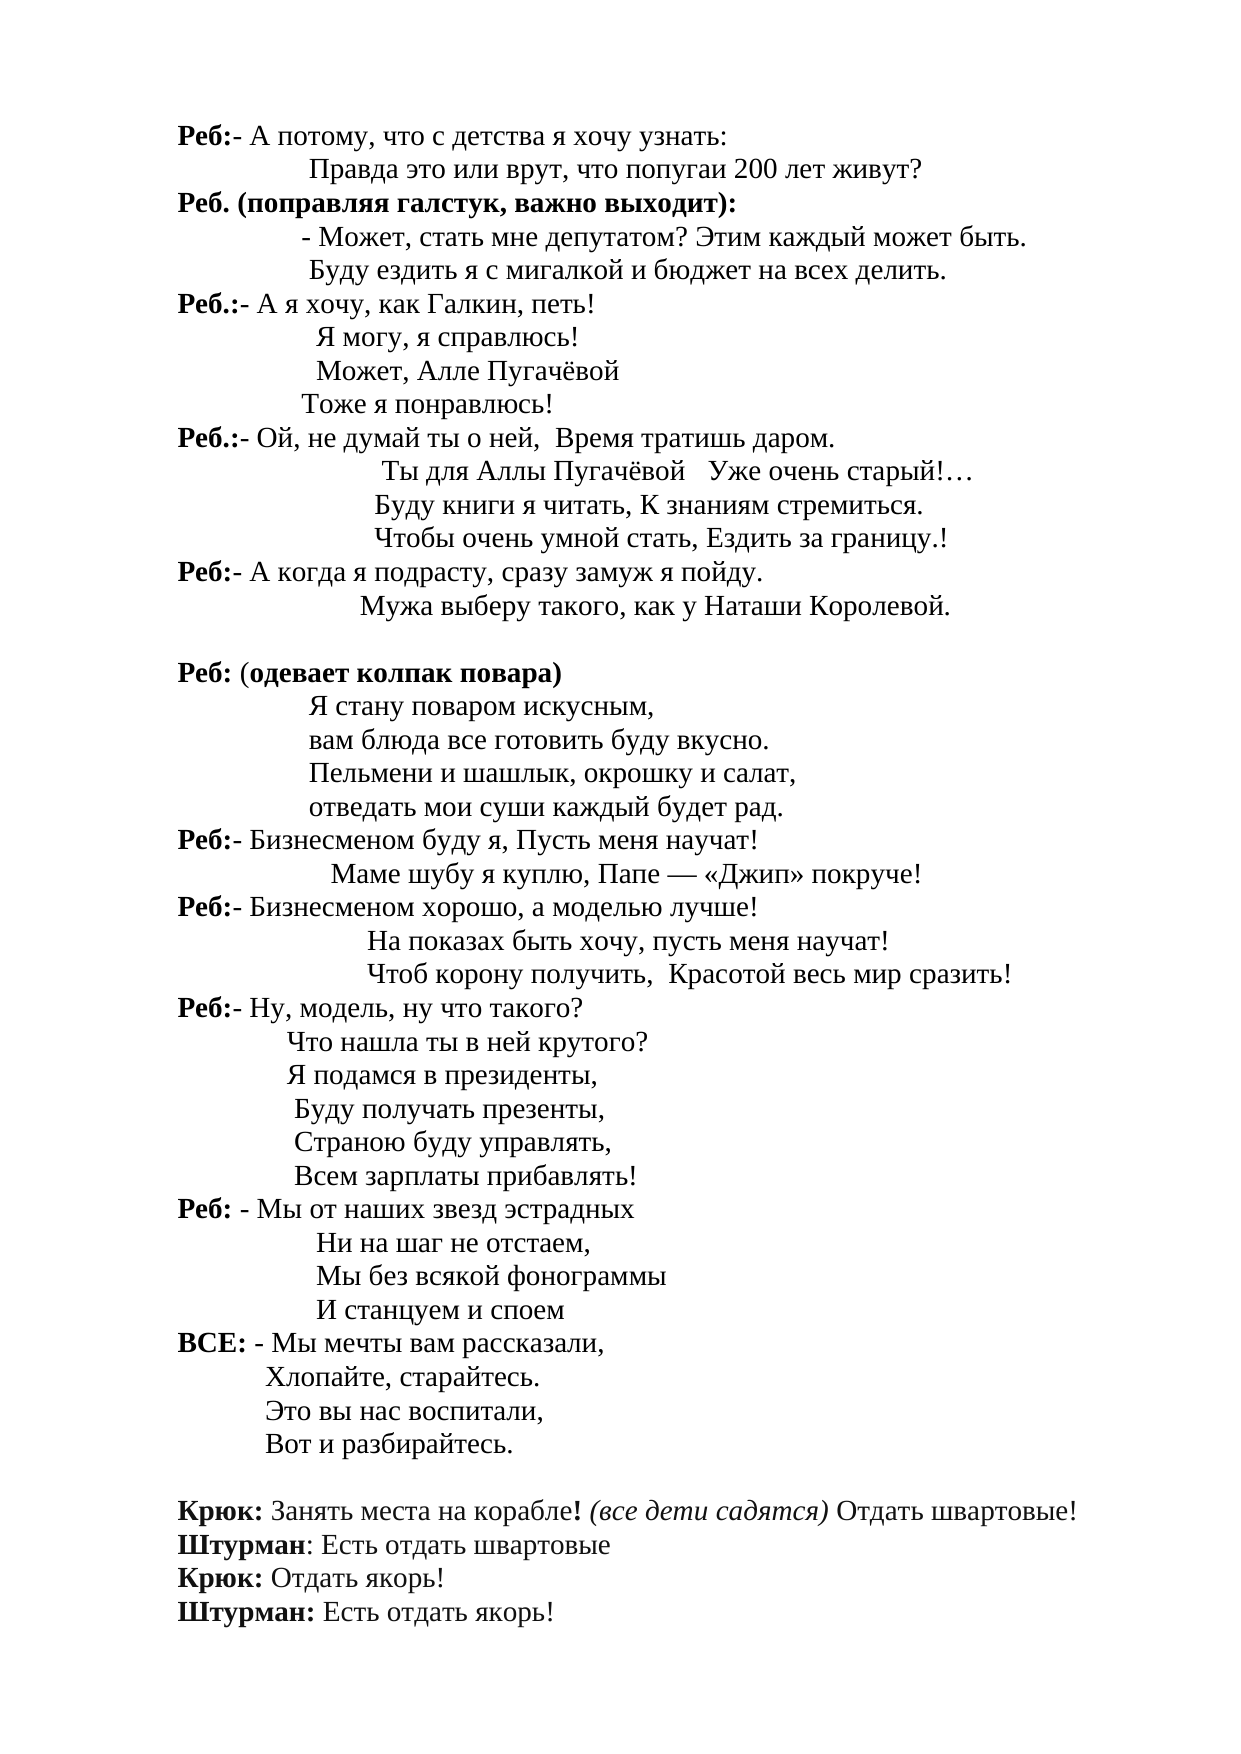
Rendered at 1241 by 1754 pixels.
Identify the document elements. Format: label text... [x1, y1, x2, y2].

text Реб: (одевает колпак повара) [177, 655, 1152, 688]
text Штурман: Есть отдать якорь! [177, 1594, 1152, 1627]
text Реб:- Ну, модель, ну что такого? Что нашла ты в ней крутого? Я подамся в президенты, Буду получать презенты, Страною буду управлять, Всем зарплаты прибавлять! [177, 990, 1152, 1191]
text вам блюда все готовить буду вкусно. Пельмени и шашлык, окрошку и салат, [177, 722, 1152, 789]
text Реб: - Мы от наших звезд эстрадных Ни на шаг не отстаем, Мы без всякой фонограммы И станцуем и споем [177, 1191, 1152, 1326]
text - Может, стать мне депутатом? Этим каждый может быть. Буду ездить я с мигалкой и бюджет на всех делить. [177, 219, 1152, 286]
text отведать мои суши каждый будет рад. [177, 789, 1152, 822]
text Крюк: Занять места на корабле! (все дети садятся) Отдать швартовые! [177, 1493, 1152, 1527]
text Реб.:- А я хочу, как Галкин, петь! Я могу, я справлюсь! Может, Алле Пугачёвой Тоже я понравлюсь! [177, 286, 1152, 420]
text Штурман: Есть отдать швартовые [177, 1527, 1152, 1560]
text Крюк: Отдать якорь! [177, 1560, 1152, 1594]
text Реб. (поправляя галстук, важно выходит): [177, 185, 1152, 219]
text Я стану поваром искусным, [177, 688, 1152, 722]
text ВСЕ: - Мы мечты вам рассказали, Хлопайте, старайтесь. Это вы нас воспитали, Вот и разбирайтесь. [177, 1326, 1152, 1460]
text Реб:- Бизнесменом хорошо, а моделью лучше! На показах быть хочу, пусть меня научат! Чтоб корону получить, Красотой весь мир сразить! [177, 889, 1152, 990]
text Реб:- А потому, что с детства я хочу узнать: Правда это или врут, что попугаи 200 лет живут? [177, 118, 1152, 185]
text Мужа выберу такого, как у Наташи Королевой. [177, 588, 1152, 655]
text Реб:- Бизнесменом буду я, Пусть меня научат! Маме шубу я куплю, Папе — «Джип» покруче! [177, 822, 1152, 889]
text Реб:- А когда я подрасту, сразу замуж я пойду. [177, 554, 1152, 588]
text Реб.:- Ой, не думай ты о ней, Время тратишь даром. Ты для Аллы Пугачёвой Уже очень старый!… Буду книги я читать, К знаниям стремиться. Чтобы очень умной стать, Ездить за границу.! [177, 420, 1152, 554]
